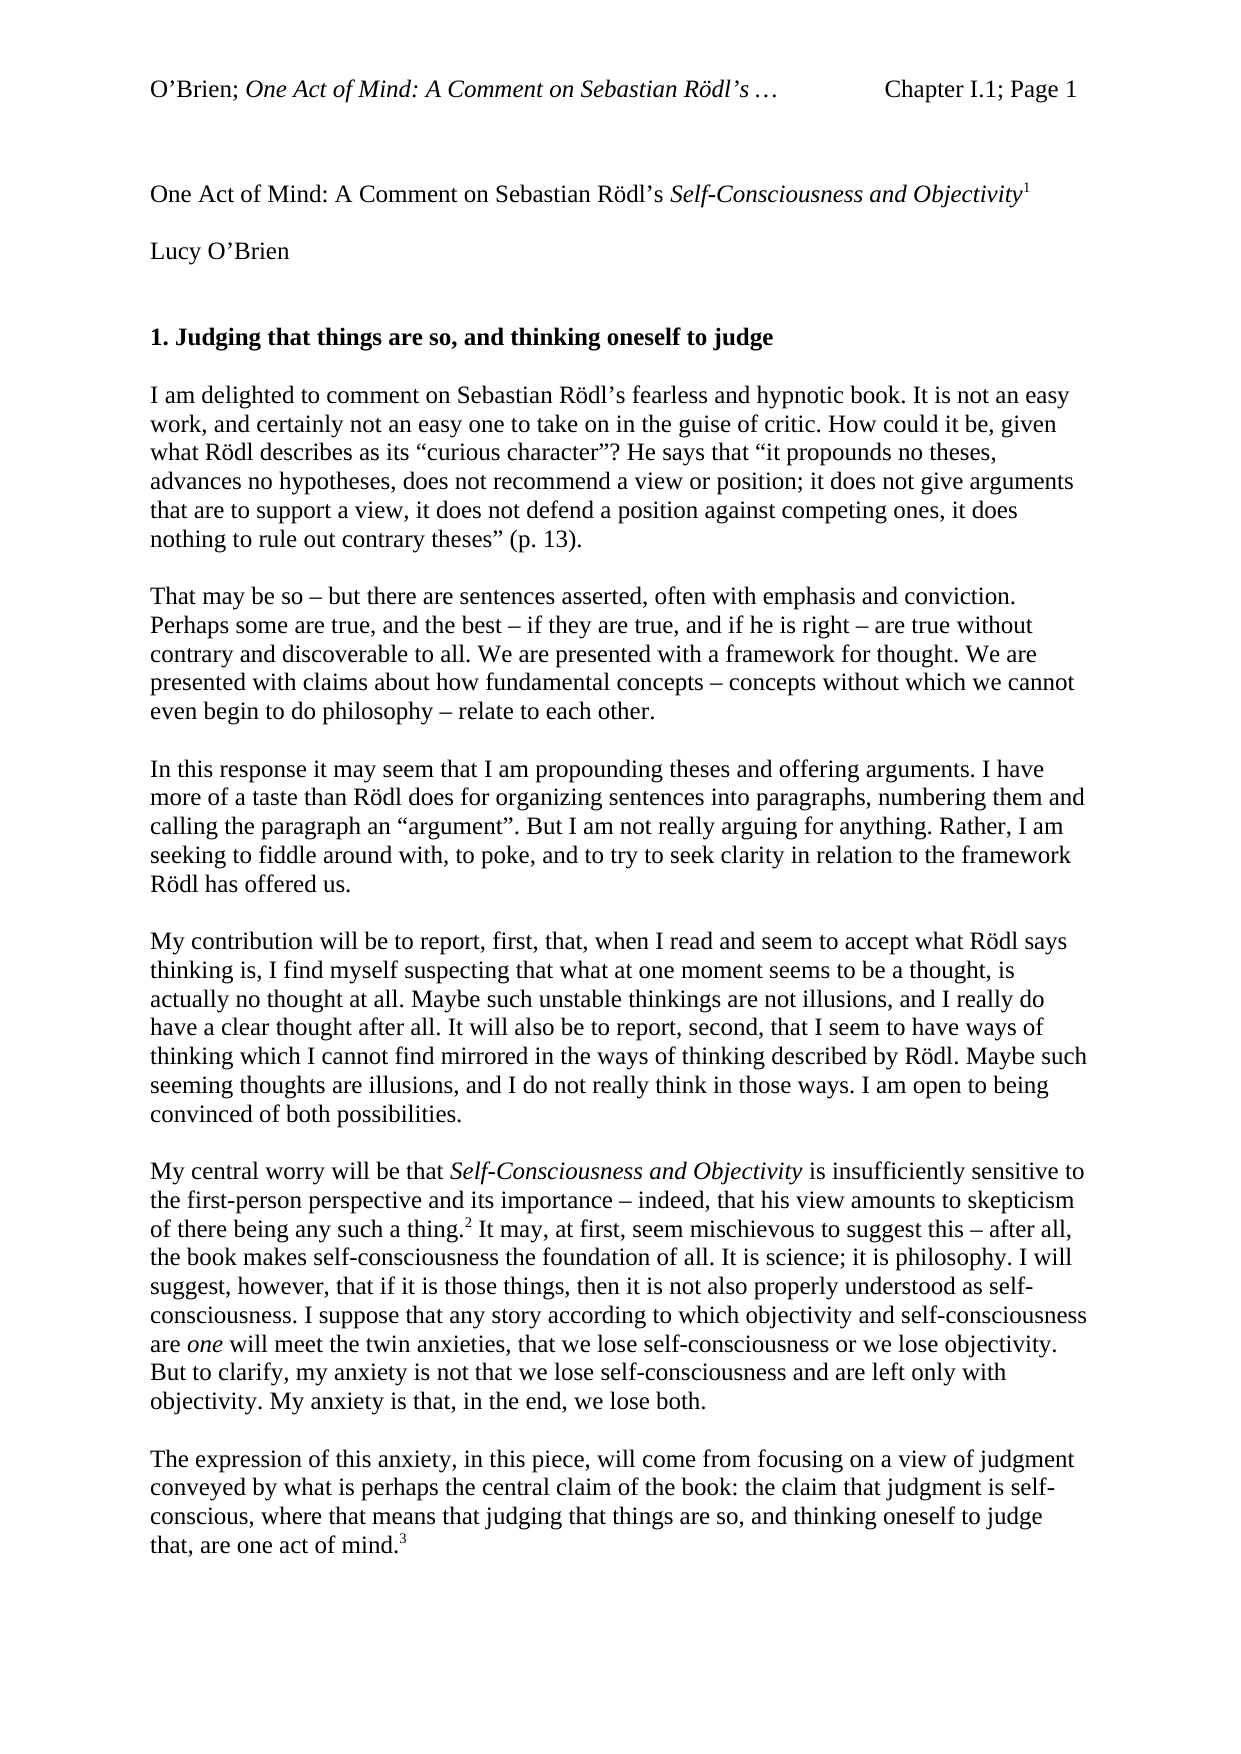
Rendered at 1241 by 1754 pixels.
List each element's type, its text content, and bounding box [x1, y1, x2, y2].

text My contribution will be to report, first, that, when I read and seem to accept what Rödl says thinking is, I find myself suspecting that what at one moment seems to be a thought, is actually no thought at all. Maybe such unstable thinkings are not illusions, and I really do have a clear thought after all. It will also be to report, second, that I seem to have ways of thinking which I cannot find mirrored in the ways of thinking described by Rödl. Maybe such seeming thoughts are illusions, and I do not really think in those ways. I am open to being convinced of both possibilities. [150, 926, 1090, 1127]
text That may be so – but there are sentences asserted, often with emphasis and conviction. Perhaps some are true, and the best – if they are true, and if he is right – are true without contrary and discoverable to all. We are presented with a framework for thought. We are presented with claims about how fundamental concepts – concepts without which we cannot even begin to do philosophy – relate to each other. [150, 581, 1090, 725]
text My central worry will be that Self-Consciousness and Objectivity is insufficiently sensitive to the first-person perspective and its importance – indeed, that his view amounts to skepticism of there being any such a thing. It may, at first, seem mischievous to suggest this – after all, the book makes self-consciousness the foundation of all. It is science; it is philosophy. I will suggest, however, that if it is those things, then it is not also properly understood as self-consciousness. I suppose that any story according to which objectivity and self-consciousness are one will meet the twin anxieties, that we lose self-consciousness or we lose objectivity. But to clarify, my anxiety is not that we lose self-consciousness and are left only with objectivity. My anxiety is that, in the end, we lose both. [150, 1156, 1090, 1415]
text One Act of Mind: A Comment on Sebastian Rödl’s Self-Consciousness and Objectivity [150, 179, 1090, 207]
text I am delighted to comment on Sebastian Rödl’s fearless and hypnotic book. It is not an easy work, and certainly not an easy one to take on in the guise of critic. How could it be, given what Rödl describes as its “curious character”? He says that “it propounds no theses, advances no hypotheses, does not recommend a view or position; it does not give arguments that are to support a view, it does not defend a position against competing ones, it does nothing to rule out contrary theses” (p. 13). [150, 380, 1090, 552]
text The expression of this anxiety, in this piece, will come from focusing on a view of judgment conveyed by what is perhaps the central claim of the book: the claim that judgment is self-conscious, where that means that judging that things are so, and thinking oneself to judge that, are one act of mind. [150, 1444, 1090, 1559]
text 1. Judging that things are so, and thinking oneself to judge [150, 322, 1090, 351]
text Lucy O’Brien [150, 236, 1090, 265]
text In this response it may seem that I am propounding theses and offering arguments. I have more of a taste than Rödl does for organizing sentences into paragraphs, numbering them and calling the paragraph an “argument”. But I am not really arguing for anything. Rather, I am seeking to fiddle around with, to poke, and to try to seek clarity in relation to the framework Rödl has offered us. [150, 754, 1090, 897]
